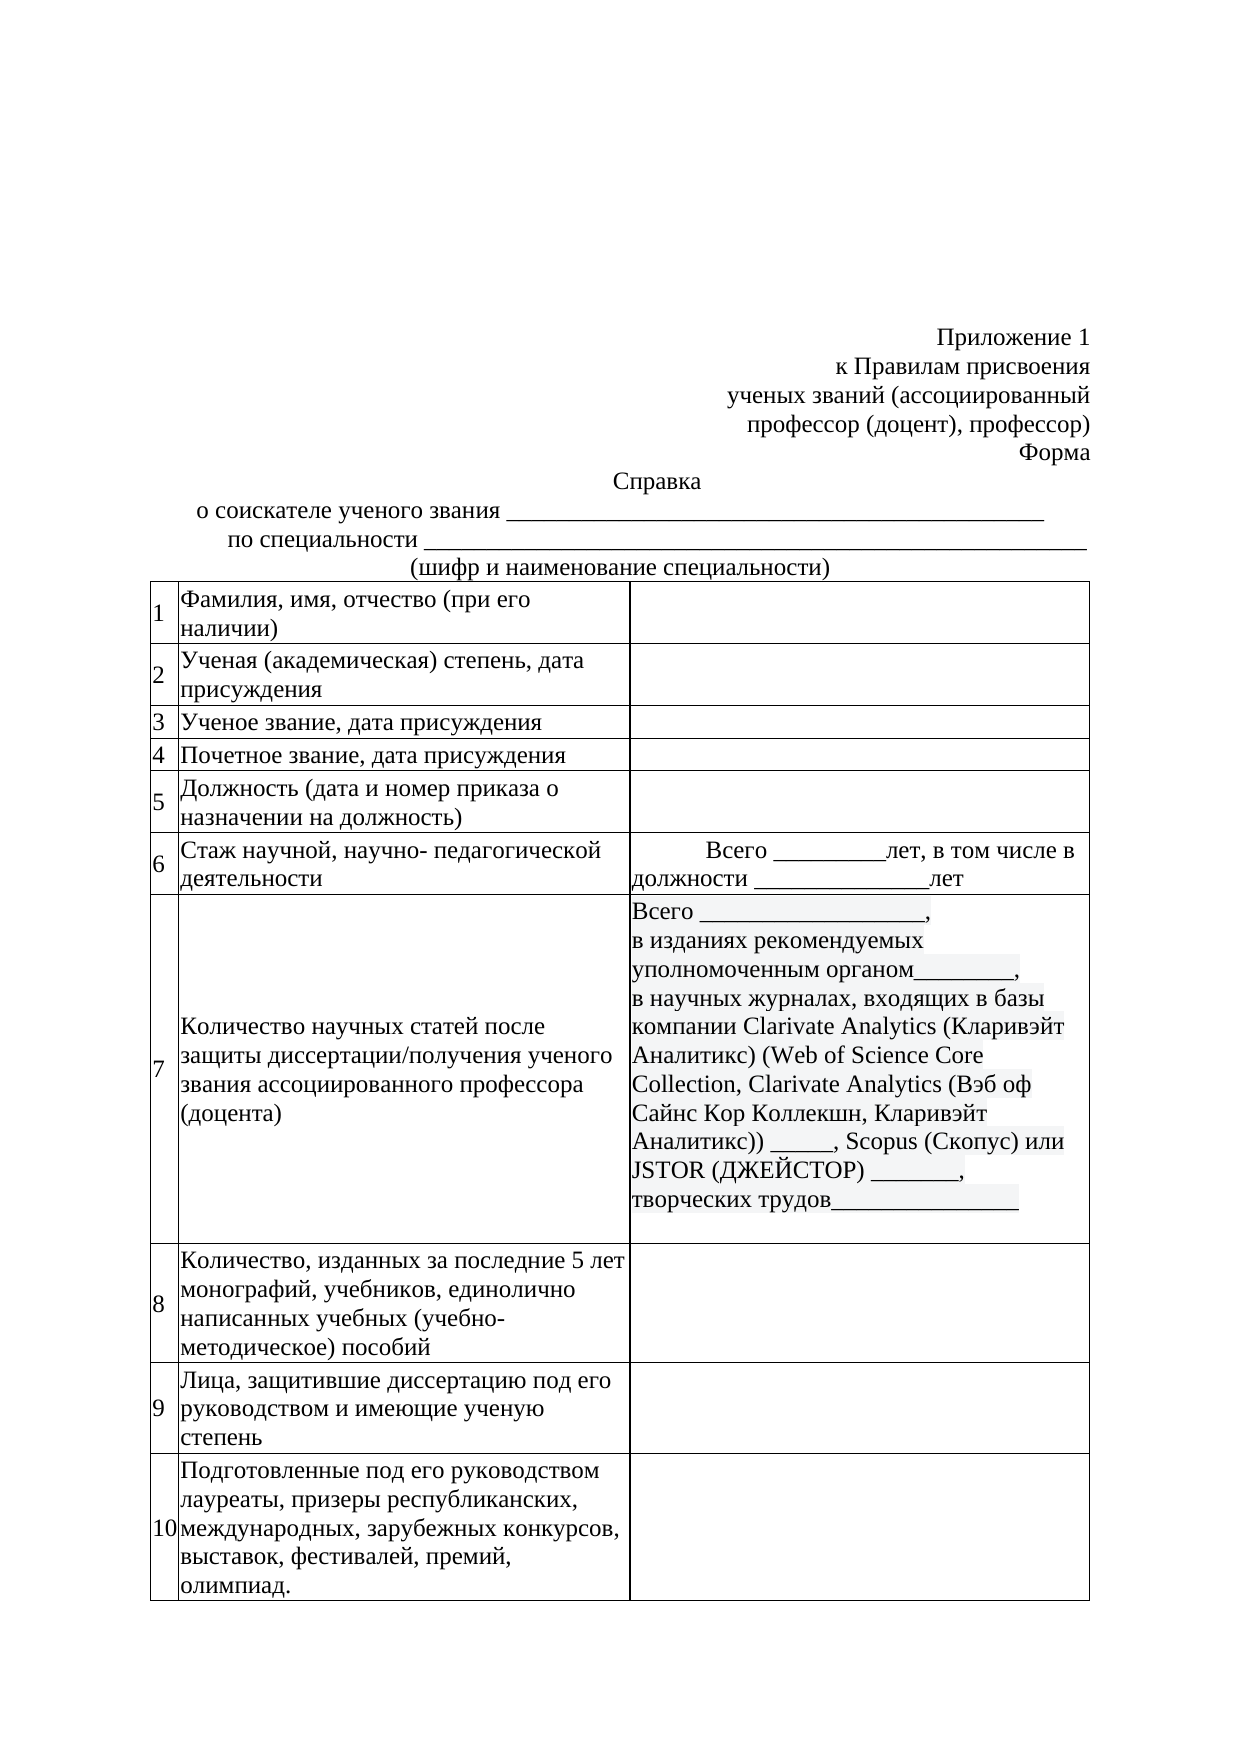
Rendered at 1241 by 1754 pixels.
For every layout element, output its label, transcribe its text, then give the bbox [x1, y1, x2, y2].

table_header Фамилия, имя, отчество (при его наличии) [179, 582, 629, 643]
table_cell Почетное звание, дата присуждения [179, 739, 629, 770]
table_header 1 [151, 582, 178, 643]
table_cell 4 [151, 739, 178, 770]
text Справка о соискателе ученого звания ___________________________________________ [150, 466, 1090, 524]
table_cell 2 [151, 644, 178, 704]
table_cell 10 [151, 1454, 178, 1600]
table_cell Ученое звание, дата присуждения [179, 706, 629, 737]
table_cell Количество, изданных за последние 5 лет монографий, учебников, единолично написанных учебных (учебно-методическое) пособий [179, 1244, 629, 1362]
text к Правилам присвоения [150, 351, 1090, 380]
table_cell Ученая (академическая) степень, дата присуждения [179, 644, 629, 704]
table_cell Количество научных статей после защиты диссертации/получения ученого звания ассоциированного профессора (доцента) [179, 895, 629, 1243]
table_cell [631, 1363, 1089, 1452]
text по специальности _____________________________________________________ (шифр и наименование специальности) [150, 524, 1090, 581]
table_header [631, 582, 1089, 643]
text Форма [150, 437, 1090, 466]
table_cell 3 [151, 706, 178, 737]
table_cell [631, 771, 1089, 832]
text ученых званий (ассоциированный [150, 380, 1090, 409]
table_cell Должность (дата и номер приказа о назначении на должность) [179, 771, 629, 832]
text профессор (доцент), профессор) [150, 409, 1090, 437]
table_cell [631, 644, 1089, 704]
table_cell [631, 1244, 1089, 1362]
table_cell [631, 706, 1089, 737]
table_cell 7 [151, 895, 178, 1243]
table_cell [631, 739, 1089, 770]
table_cell Подготовленные под его руководством лауреаты, призеры республиканских, международных, зарубежных конкурсов, выставок, фестивалей, премий, олимпиад. [179, 1454, 629, 1600]
table_cell 9 [151, 1363, 178, 1452]
table_cell 6 [151, 833, 178, 894]
table_cell 8 [151, 1244, 178, 1362]
table_cell 5 [151, 771, 178, 832]
table_cell Стаж научной, научно- педагогической деятельности [179, 833, 629, 894]
table_cell Лица, защитившие диссертацию под его руководством и имеющие ученую степень [179, 1363, 629, 1452]
table_cell Всего _________лет, в том числе в должности ______________лет [631, 833, 1089, 894]
text Приложение 1 [150, 322, 1090, 351]
table_cell [631, 1454, 1089, 1600]
table_cell Всего __________________, в изданиях рекомендуемых уполномоченным органом________, в научных журналах, входящих в базы компании Clarivate Analytics (Кларивэйт Аналитикс) (Web of Science Core Collection, Clarivate Analytics (Вэб оф Сайнс Кор Коллекшн, Кларивэйт Аналитикс)) _____, Scopus (Скопус) или JSTOR (ДЖЕЙСТОР) _______, творческих трудов_______________ [631, 895, 1089, 1243]
